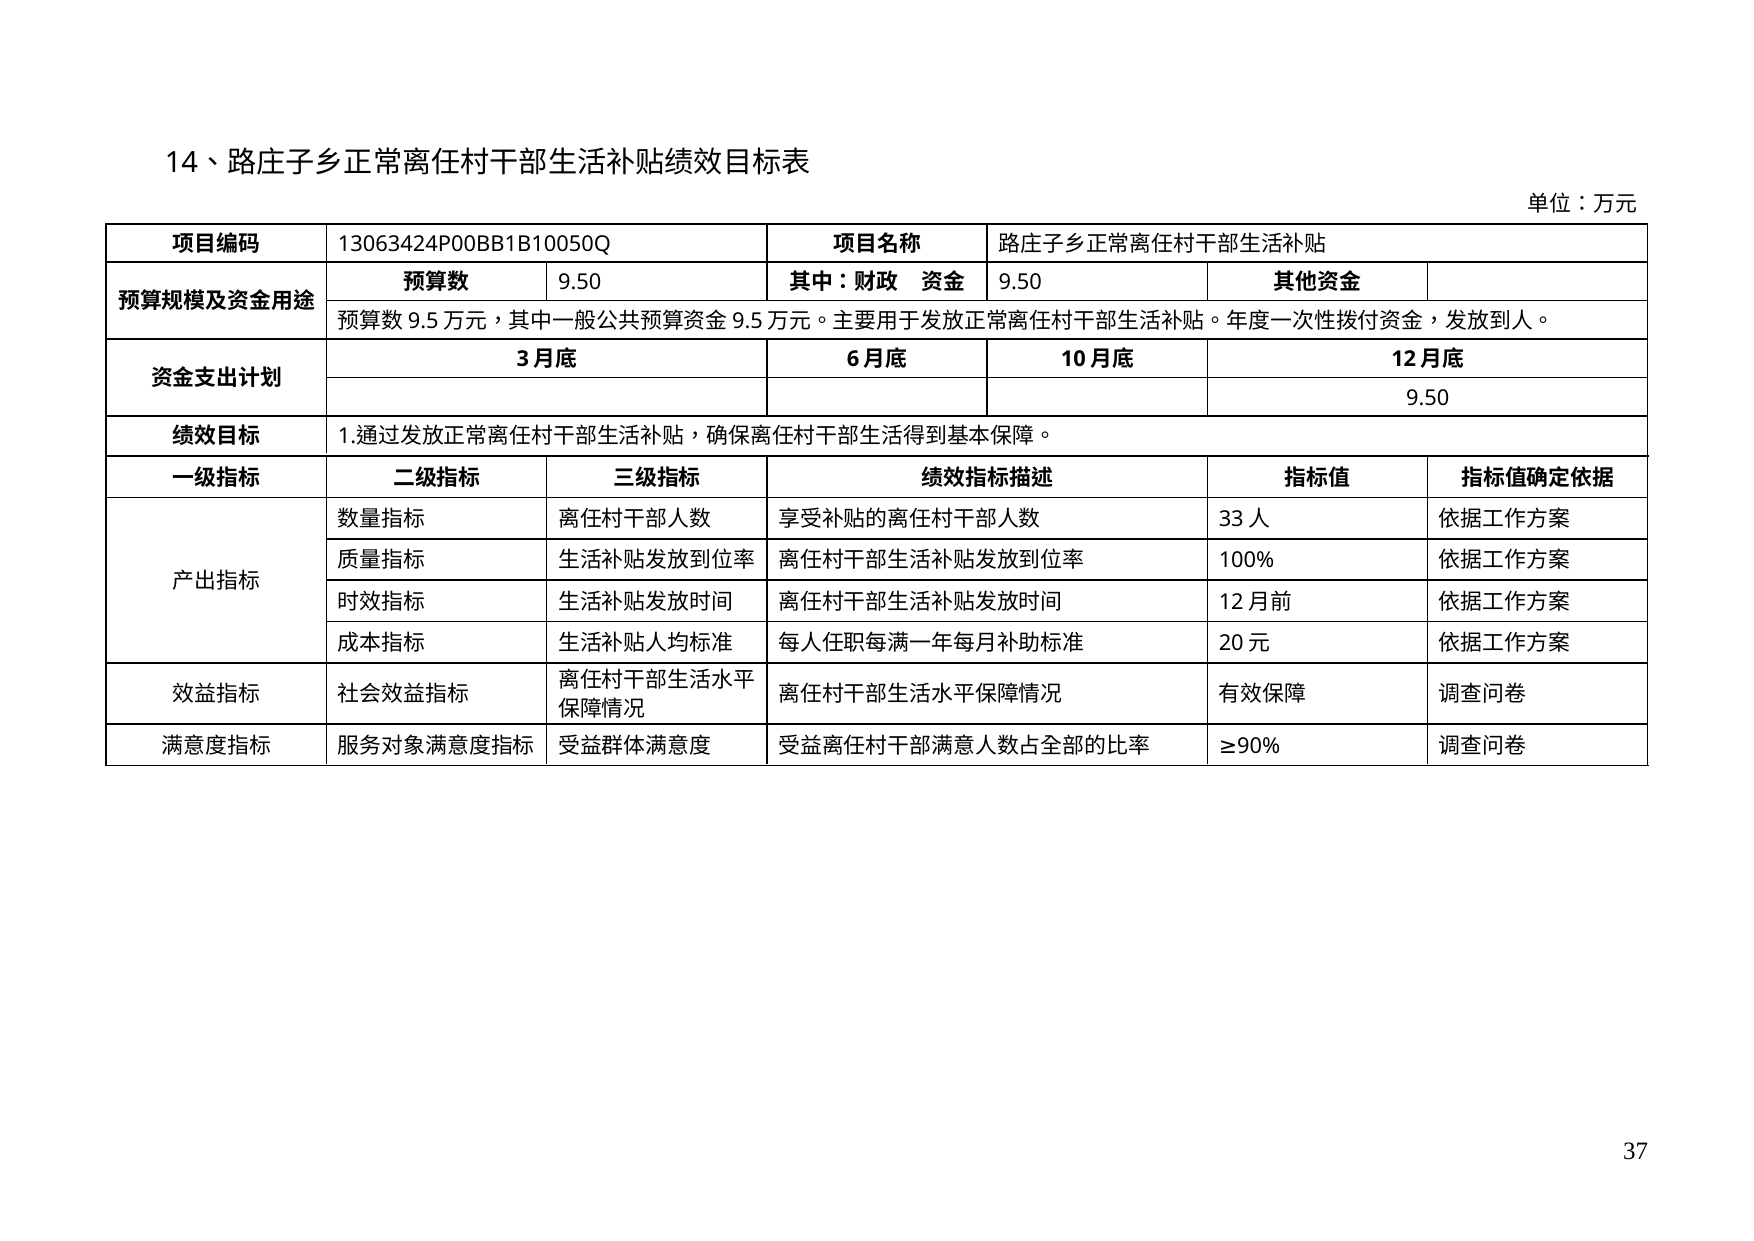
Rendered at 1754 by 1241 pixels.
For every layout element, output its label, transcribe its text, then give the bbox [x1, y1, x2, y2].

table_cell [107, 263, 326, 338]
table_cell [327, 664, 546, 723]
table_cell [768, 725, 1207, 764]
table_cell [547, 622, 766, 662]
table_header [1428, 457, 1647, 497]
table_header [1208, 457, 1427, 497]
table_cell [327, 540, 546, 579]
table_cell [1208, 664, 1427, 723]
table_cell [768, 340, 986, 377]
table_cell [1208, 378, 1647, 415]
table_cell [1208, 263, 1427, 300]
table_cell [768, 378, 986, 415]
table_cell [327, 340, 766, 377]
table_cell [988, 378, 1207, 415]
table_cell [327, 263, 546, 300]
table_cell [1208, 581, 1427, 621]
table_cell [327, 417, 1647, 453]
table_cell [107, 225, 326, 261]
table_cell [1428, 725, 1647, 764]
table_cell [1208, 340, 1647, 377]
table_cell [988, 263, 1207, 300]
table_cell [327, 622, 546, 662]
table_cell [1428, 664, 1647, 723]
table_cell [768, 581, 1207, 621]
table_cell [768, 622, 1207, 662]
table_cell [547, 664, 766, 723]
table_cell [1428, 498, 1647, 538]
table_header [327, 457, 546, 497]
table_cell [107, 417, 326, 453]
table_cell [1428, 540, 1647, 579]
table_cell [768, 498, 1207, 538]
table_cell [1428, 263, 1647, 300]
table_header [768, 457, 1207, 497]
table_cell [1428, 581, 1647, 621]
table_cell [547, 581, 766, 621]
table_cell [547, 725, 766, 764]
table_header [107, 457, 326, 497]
text 14、路庄子乡正常离任村干部生活补贴绩效目标表 [106, 142, 1648, 181]
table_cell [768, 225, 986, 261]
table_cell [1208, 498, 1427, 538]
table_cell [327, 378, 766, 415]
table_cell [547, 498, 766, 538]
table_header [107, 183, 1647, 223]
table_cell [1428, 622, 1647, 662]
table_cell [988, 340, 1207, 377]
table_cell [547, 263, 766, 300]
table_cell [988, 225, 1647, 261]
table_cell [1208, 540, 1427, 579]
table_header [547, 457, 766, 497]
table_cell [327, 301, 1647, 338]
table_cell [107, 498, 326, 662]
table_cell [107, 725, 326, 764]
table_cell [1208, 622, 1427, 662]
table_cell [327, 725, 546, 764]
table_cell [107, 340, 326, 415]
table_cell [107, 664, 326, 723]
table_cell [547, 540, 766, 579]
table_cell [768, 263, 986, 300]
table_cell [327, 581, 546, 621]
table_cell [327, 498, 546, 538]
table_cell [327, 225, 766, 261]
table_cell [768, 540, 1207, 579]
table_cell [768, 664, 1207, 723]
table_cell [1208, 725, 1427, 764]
